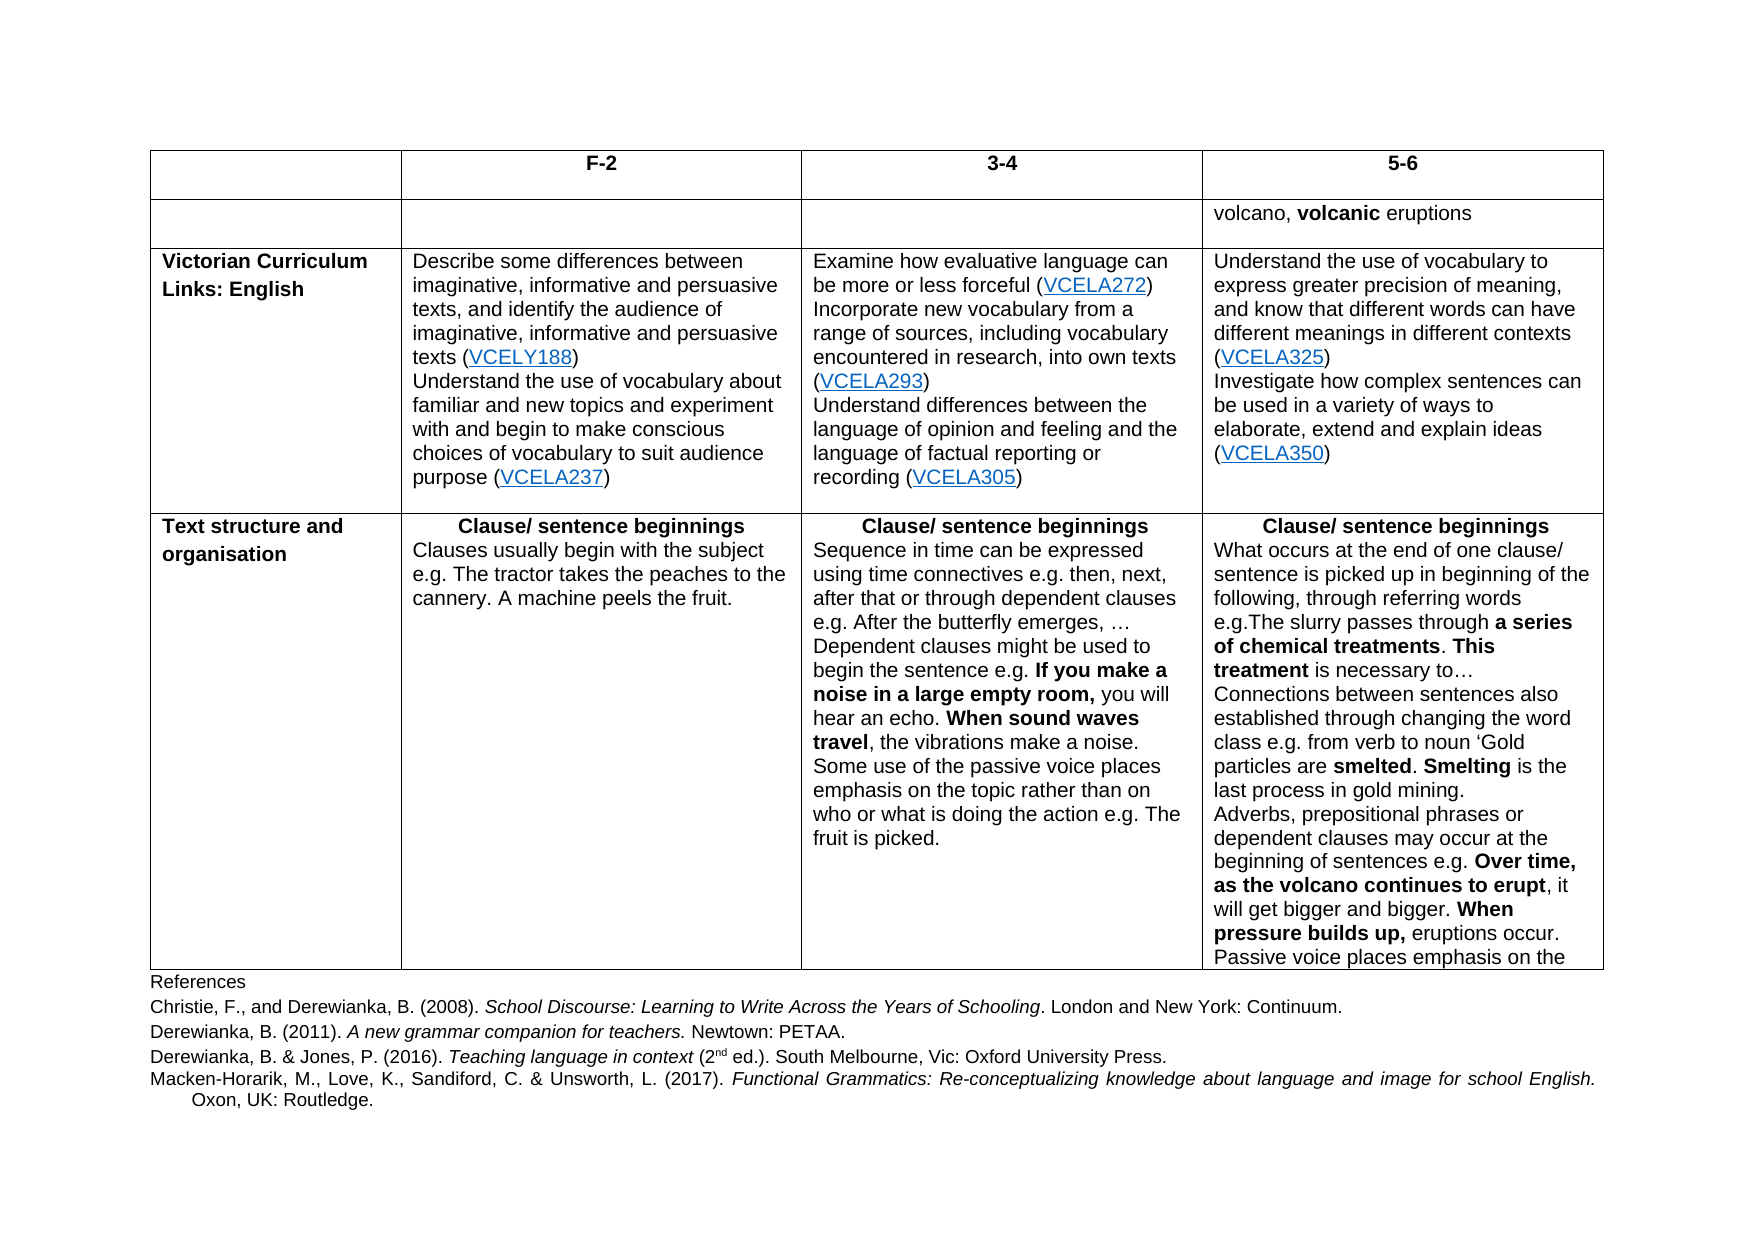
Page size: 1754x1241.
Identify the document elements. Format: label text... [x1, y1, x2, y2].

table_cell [802, 514, 1202, 969]
table_cell Text structure and organisation [151, 514, 401, 969]
table_header F-2 [402, 151, 801, 199]
table_header 5-6 [1203, 151, 1603, 199]
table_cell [402, 200, 801, 248]
table_header [151, 151, 401, 199]
table_cell Understand the use of vocabulary to express greater precision of meaning, and know that different words can have different meanings in different contexts (VCELA325) Investigate how complex sentences can be used in a variety of ways to elaborate, extend and explain ideas (VCELA350) [1203, 249, 1603, 513]
table_header 3-4 [802, 151, 1202, 199]
table_cell Examine how evaluative language can be more or less forceful (VCELA272) Incorporate new vocabulary from a range of sources, including vocabulary encountered in research, into own texts (VCELA293) Understand differences between the language of opinion and feeling and the language of factual reporting or recording (VCELA305) [802, 249, 1202, 513]
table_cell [1203, 514, 1603, 969]
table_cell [1203, 200, 1603, 248]
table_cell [802, 200, 1202, 248]
table_cell Victorian Curriculum Links: English [151, 249, 401, 513]
table_cell Describe some differences between imaginative, informative and persuasive texts, and identify the audience of imaginative, informative and persuasive texts (VCELY188) Understand the use of vocabulary about familiar and new topics and experiment with and begin to make conscious choices of vocabulary to suit audience purpose (VCELA237) [402, 249, 801, 513]
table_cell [402, 514, 801, 969]
